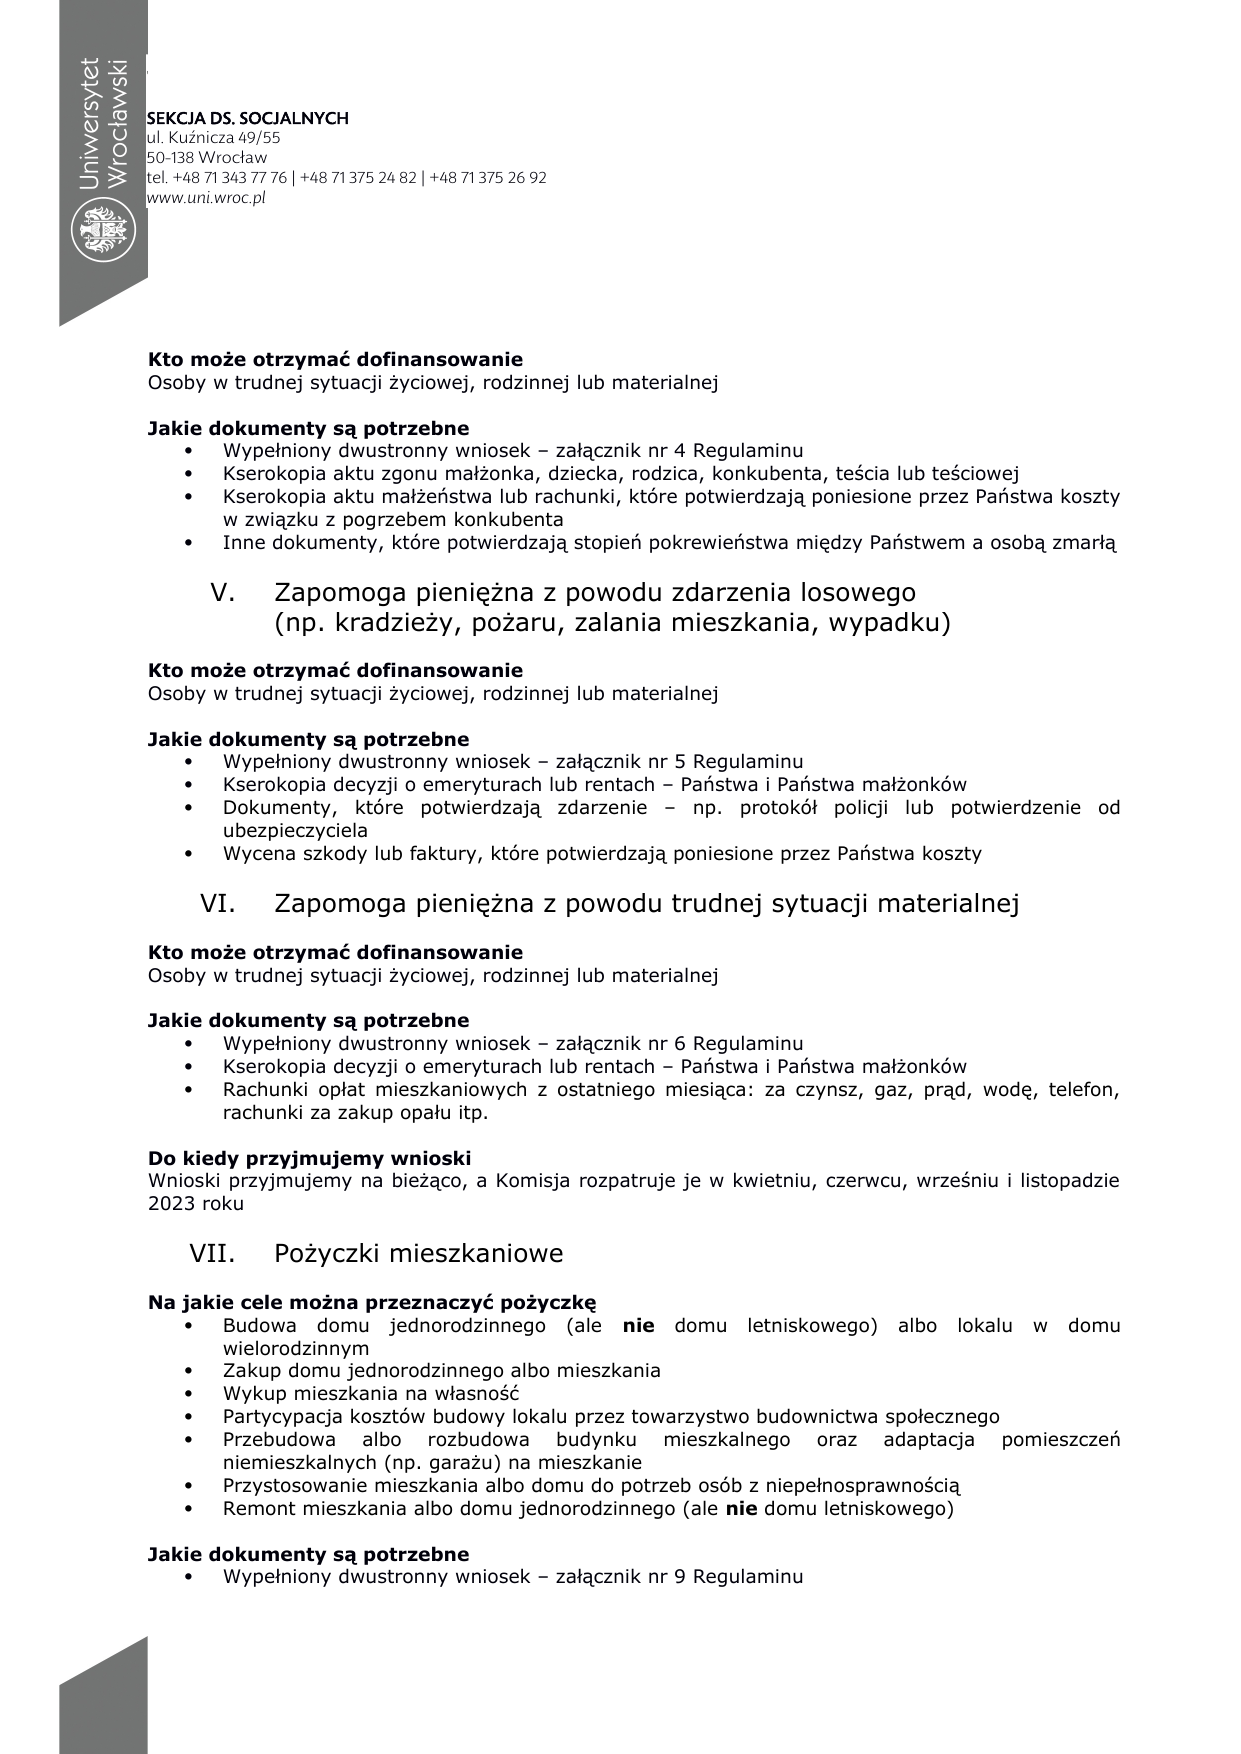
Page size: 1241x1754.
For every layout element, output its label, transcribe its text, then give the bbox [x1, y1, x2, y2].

list Wypełniony dwustronny wniosek – załącznik nr 4 Regulaminu [185, 439, 1122, 462]
list Partycypacja kosztów budowy lokalu przez towarzystwo budownictwa społecznego [185, 1405, 1122, 1428]
subtitle Zapomoga pieniężna z powodu trudnej sytuacji materialnej [236, 887, 1122, 918]
subtitle Pożyczki mieszkaniowe [236, 1237, 1122, 1268]
text Kto może otrzymać dofinansowanie [148, 348, 1122, 371]
list Wycena szkody lub faktury, które potwierdzają poniesione przez Państwa koszty [185, 841, 1122, 864]
text Osoby w trudnej sytuacji życiowej, rodzinnej lub materialnej [148, 963, 1122, 986]
picture [59, 1636, 148, 1754]
list Dokumenty, które potwierdzają zdarzenie – np. protokół policji lub potwierdzenie od ubezpieczyciela [185, 796, 1122, 841]
list Rachunki opłat mieszkaniowych z ostatniego miesiąca: za czynsz, gaz, prąd, wodę, telefon, rachunki za zakup opału itp. [185, 1077, 1122, 1123]
text Jakie dokumenty są potrzebne [148, 1542, 1122, 1565]
list Remont mieszkania albo domu jednorodzinnego (ale nie domu letniskowego) [185, 1496, 1122, 1519]
list Budowa domu jednorodzinnego (ale nie domu letniskowego) albo lokalu w domu wielorodzinnym [185, 1313, 1122, 1359]
text Kto może otrzymać dofinansowanie [148, 940, 1122, 963]
subtitle Zapomoga pieniężna z powodu zdarzenia losowego [236, 576, 1122, 607]
text Jakie dokumenty są potrzebne [148, 727, 1122, 750]
list Wypełniony dwustronny wniosek – załącznik nr 5 Regulaminu [185, 750, 1122, 773]
text Kto może otrzymać dofinansowanie [148, 659, 1122, 681]
text Osoby w trudnej sytuacji życiowej, rodzinnej lub materialnej [148, 371, 1122, 393]
text Jakie dokumenty są potrzebne [148, 1009, 1122, 1032]
list Inne dokumenty, które potwierdzają stopień pokrewieństwa między Państwem a osobą zmarłą [185, 531, 1122, 553]
list Wypełniony dwustronny wniosek – załącznik nr 9 Regulaminu [185, 1565, 1122, 1588]
list Wykup mieszkania na własność [185, 1382, 1122, 1405]
subtitle (np. kradzieży, pożaru, zalania mieszkania, wypadku) [274, 607, 1122, 637]
list Kserokopia aktu małżeństwa lub rachunki, które potwierdzają poniesione przez Państwa koszty w związku z pogrzebem konkubenta [185, 485, 1122, 531]
text Do kiedy przyjmujemy wnioski [148, 1146, 1122, 1169]
text Jakie dokumenty są potrzebne [148, 416, 1122, 439]
list Przebudowa albo rozbudowa budynku mieszkalnego oraz adaptacja pomieszczeń niemieszkalnych (np. garażu) na mieszkanie [185, 1428, 1122, 1473]
list Wypełniony dwustronny wniosek – załącznik nr 6 Regulaminu [185, 1032, 1122, 1054]
text Osoby w trudnej sytuacji życiowej, rodzinnej lub materialnej [148, 681, 1122, 704]
list Przystosowanie mieszkania albo domu do potrzeb osób z niepełnosprawnością [185, 1473, 1122, 1496]
list Kserokopia decyzji o emeryturach lub rentach – Państwa i Państwa małżonków [185, 1054, 1122, 1077]
text Wnioski przyjmujemy na bieżąco, a Komisja rozpatruje je w kwietniu, czerwcu, wrześniu i listopadzie 2023 roku [148, 1169, 1122, 1214]
list Kserokopia aktu zgonu małżonka, dziecka, rodzica, konkubenta, teścia lub teściowej [185, 462, 1122, 485]
picture [59, 0, 148, 327]
text Na jakie cele można przeznaczyć pożyczkę [148, 1291, 1122, 1313]
list Zakup domu jednorodzinnego albo mieszkania [185, 1359, 1122, 1382]
list Kserokopia decyzji o emeryturach lub rentach – Państwa i Państwa małżonków [185, 773, 1122, 796]
